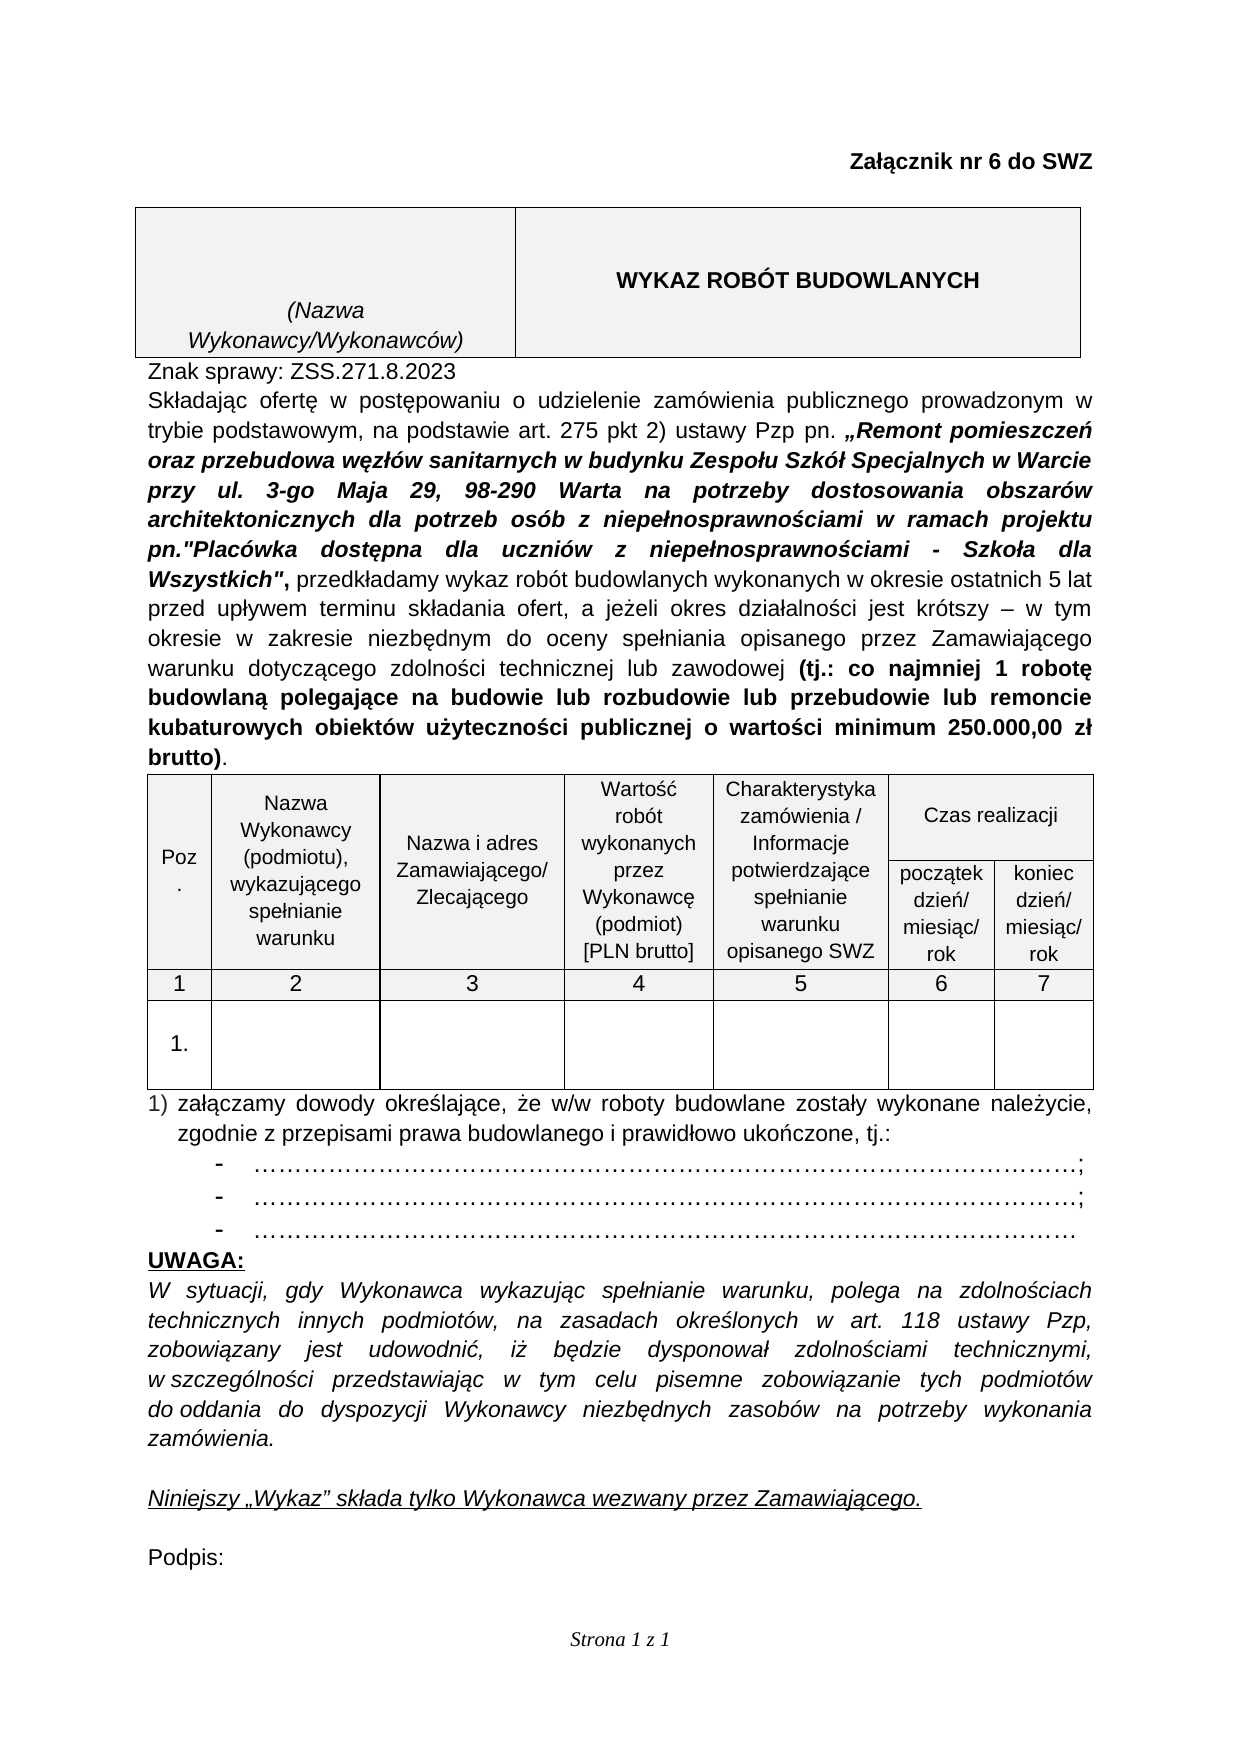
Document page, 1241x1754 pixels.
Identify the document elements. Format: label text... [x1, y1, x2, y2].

table_cell 2 [212, 970, 379, 1000]
list ……………………………………………………………………………………… [215, 1214, 1093, 1243]
table_cell [381, 1001, 564, 1089]
table_header Wartość robót wykonanych przez Wykonawcę (podmiot) [PLN brutto] [565, 775, 713, 969]
table_cell początek dzień/ miesiąc/ rok [889, 861, 994, 969]
table_header (Nazwa Wykonawcy/Wykonawców) [136, 208, 515, 357]
table_cell 6 [889, 970, 994, 1000]
text Niniejszy „Wykaz” składa tylko Wykonawca wezwany przez Zamawiającego. [148, 1485, 1093, 1511]
text W sytuacji, gdy Wykonawca wykazując spełnianie warunku, polega na zdolnościach technicznych innych podmiotów, na zasadach określonych w art. 118 ustawy Pzp, zobowiązany jest udowodnić, iż będzie dysponował zdolnościami technicznymi, w szczególności przedstawiając w tym celu pisemne zobowiązanie tych podmiotów do oddania do dyspozycji Wykonawcy niezbędnych zasobów na potrzeby wykonania zamówienia. [148, 1277, 1093, 1452]
table_header Poz. [148, 775, 211, 969]
table_cell koniec dzień/ miesiąc/ rok [995, 861, 1093, 969]
table_cell [995, 1001, 1093, 1089]
table_cell [565, 1001, 713, 1089]
text UWAGA: [148, 1247, 1093, 1273]
table_header Czas realizacji [889, 775, 1093, 860]
table_cell [212, 1001, 379, 1089]
table_header Nazwa Wykonawcy (podmiotu), wykazującego spełnianie warunku [212, 775, 379, 969]
list ………………………………………………………………………………………; [215, 1182, 1093, 1211]
text Załącznik nr 6 do SWZ [148, 148, 1093, 174]
table_header WYKAZ ROBÓT BUDOWLANYCH [516, 208, 1080, 357]
table_cell [889, 1001, 994, 1089]
table_cell 1. [148, 1001, 211, 1089]
text Znak sprawy: ZSS.271.8.2023 [148, 358, 1093, 384]
list ………………………………………………………………………………………; [215, 1149, 1093, 1178]
table_header Charakterystyka zamówienia / Informacje potwierdzające spełnianie warunku opisanego SWZ [714, 775, 888, 969]
table_cell 3 [381, 970, 564, 1000]
list załączamy dowody określające, że w/w roboty budowlane zostały wykonane należycie, zgodnie z przepisami prawa budowlanego i prawidłowo ukończone, tj.: [148, 1090, 1093, 1146]
table_cell 5 [714, 970, 888, 1000]
table_cell [714, 1001, 888, 1089]
text Składając ofertę w postępowaniu o udzielenie zamówienia publicznego prowadzonym w trybie podstawowym, na podstawie art. 275 pkt 2) ustawy Pzp pn. „Remont pomieszczeń oraz przebudowa węzłów sanitarnych w budynku Zespołu Szkół Specjalnych w Warcie przy ul. 3-go Maja 29, 98-290 Warta na potrzeby dostosowania obszarów architektonicznych dla potrzeb osób z niepełnosprawnościami w ramach projektu pn."Placówka dostępna dla uczniów z niepełnosprawnościami - Szkoła dla Wszystkich", przedkładamy wykaz robót budowlanych wykonanych w okresie ostatnich 5 lat przed upływem terminu składania ofert, a jeżeli okres działalności jest krótszy – w tym okresie w zakresie niezbędnym do oceny spełniania opisanego przez Zamawiającego warunku dotyczącego zdolności technicznej lub zawodowej (tj.: co najmniej 1 robotę budowlaną polegające na budowie lub rozbudowie lub przebudowie lub remoncie kubaturowych obiektów użyteczności publicznej o wartości minimum 250.000,00 zł brutto). [148, 387, 1093, 770]
text Podpis: [148, 1544, 1093, 1570]
table_header Nazwa i adres Zamawiającego/ Zlecającego [381, 775, 564, 969]
table_cell 4 [565, 970, 713, 1000]
table_cell 1 [148, 970, 211, 1000]
table_cell 7 [995, 970, 1093, 1000]
